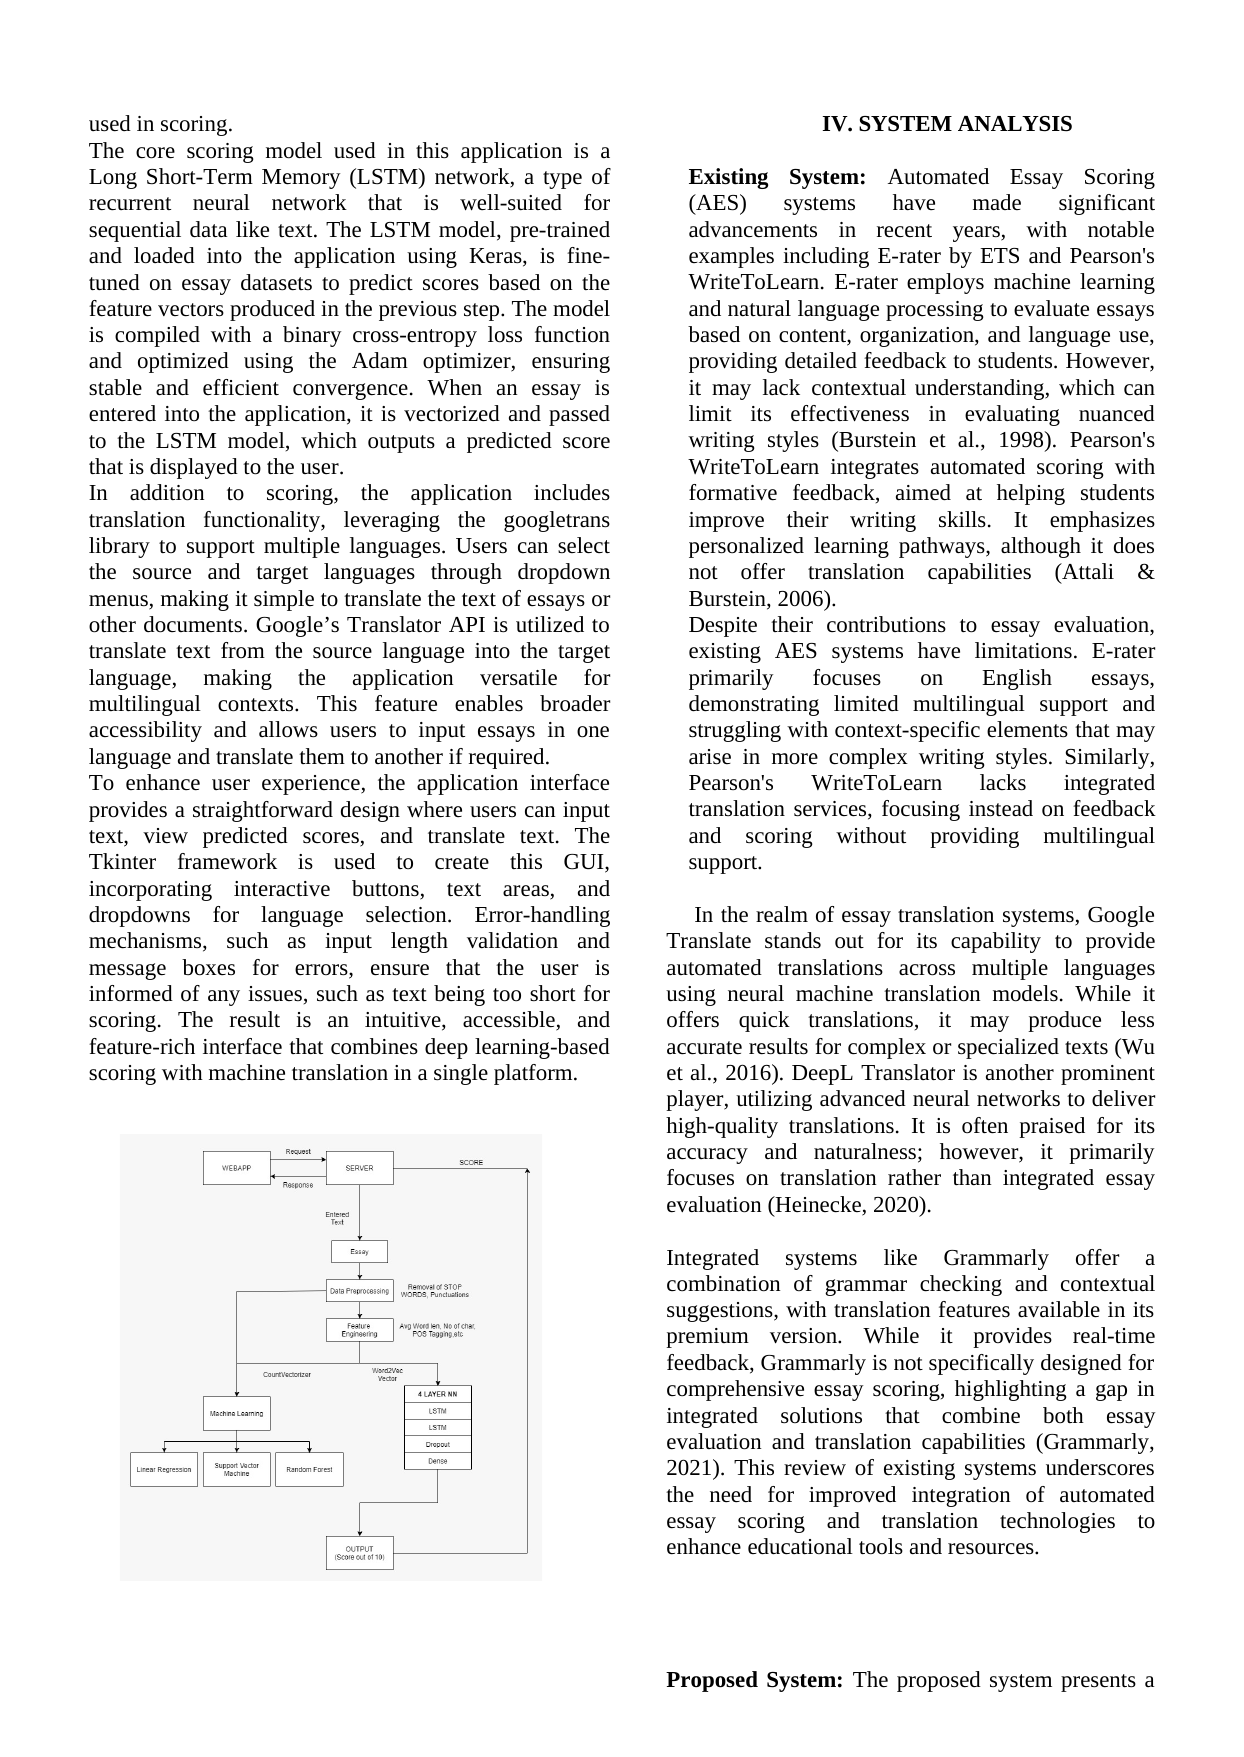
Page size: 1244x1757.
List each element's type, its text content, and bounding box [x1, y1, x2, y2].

text Despite their contributions to essay evaluation, existing AES systems have limitations. E-rater primarily focuses on English essays, demonstrating limited multilingual support and struggling with context-specific elements that may arise in more complex writing styles. Similarly, Pearson's WriteToLearn lacks integrated translation services, focusing instead on feedback and scoring without providing multilingual support. [688, 611, 1155, 874]
text Existing System: Automated Essay Scoring (AES) systems have made significant advancements in recent years, with notable examples including E-rater by ETS and Pearson's WriteToLearn. E-rater employs machine learning and natural language processing to evaluate essays based on content, organization, and language use, providing detailed feedback to students. However, it may lack contextual understanding, which can limit its effectiveness in evaluating nuanced writing styles (Burstein et al., 1998). Pearson's WriteToLearn integrates automated scoring with formative feedback, aimed at helping students improve their writing skills. It emphasizes personalized learning pathways, although it does not offer translation capabilities (Attali & Burstein, 2006). [688, 163, 1155, 611]
picture [119, 1134, 543, 1581]
text In addition to scoring, the application includes translation functionality, leveraging the googletrans library to support multiple languages. Users can select the source and target languages through dropdown menus, making it simple to translate the text of essays or other documents. Google’s Translator API is utilized to translate text from the source language into the target language, making the application versatile for multilingual contexts. This feature enables broader accessibility and allows users to input essays in one language and translate them to another if required. [89, 479, 611, 769]
subtitle SYSTEM ANALYSIS [822, 110, 1166, 137]
text In the realm of essay translation systems, Google Translate stands out for its capability to provide automated translations across multiple languages using neural machine translation models. While it offers quick translations, it may produce less accurate results for complex or specialized texts (Wu et al., 2016). DeepL Translator is another prominent player, utilizing advanced neural networks to deliver high-quality translations. It is often praised for its accuracy and naturalness; however, it primarily focuses on translation rather than integrated essay evaluation (Heinecke, 2020). [666, 901, 1155, 1217]
text Integrated systems like Grammarly offer a combination of grammar checking and contextual suggestions, with translation features available in its premium version. While it provides real-time feedback, Grammarly is not specifically designed for comprehensive essay scoring, highlighting a gap in integrated solutions that combine both essay evaluation and translation capabilities (Grammarly, 2021). This review of existing systems underscores the need for improved integration of automated essay scoring and translation technologies to enhance educational tools and resources. [666, 1243, 1155, 1560]
text To enhance user experience, the application interface provides a straightforward design where users can input text, view predicted scores, and translate text. The Tkinter framework is used to create this GUI, incorporating interactive buttons, text areas, and dropdowns for language selection. Error-handling mechanisms, such as input length validation and message boxes for errors, ensure that the user is informed of any issues, such as text being too short for scoring. The result is an intuitive, accessible, and feature-rich interface that combines deep learning-based scoring with machine translation in a single platform. [89, 769, 611, 1086]
text The core scoring model used in this application is a Long Short-Term Memory (LSTM) network, a type of recurrent neural network that is well-suited for sequential data like text. The LSTM model, pre-trained and loaded into the application using Keras, is fine-tuned on essay datasets to predict scores based on the feature vectors produced in the previous step. The model is compiled with a binary cross-entropy loss function and optimized using the Adam optimizer, ensuring stable and efficient convergence. When an essay is entered into the application, it is vectorized and passed to the LSTM model, which outputs a predicted score that is displayed to the user. [89, 137, 611, 479]
